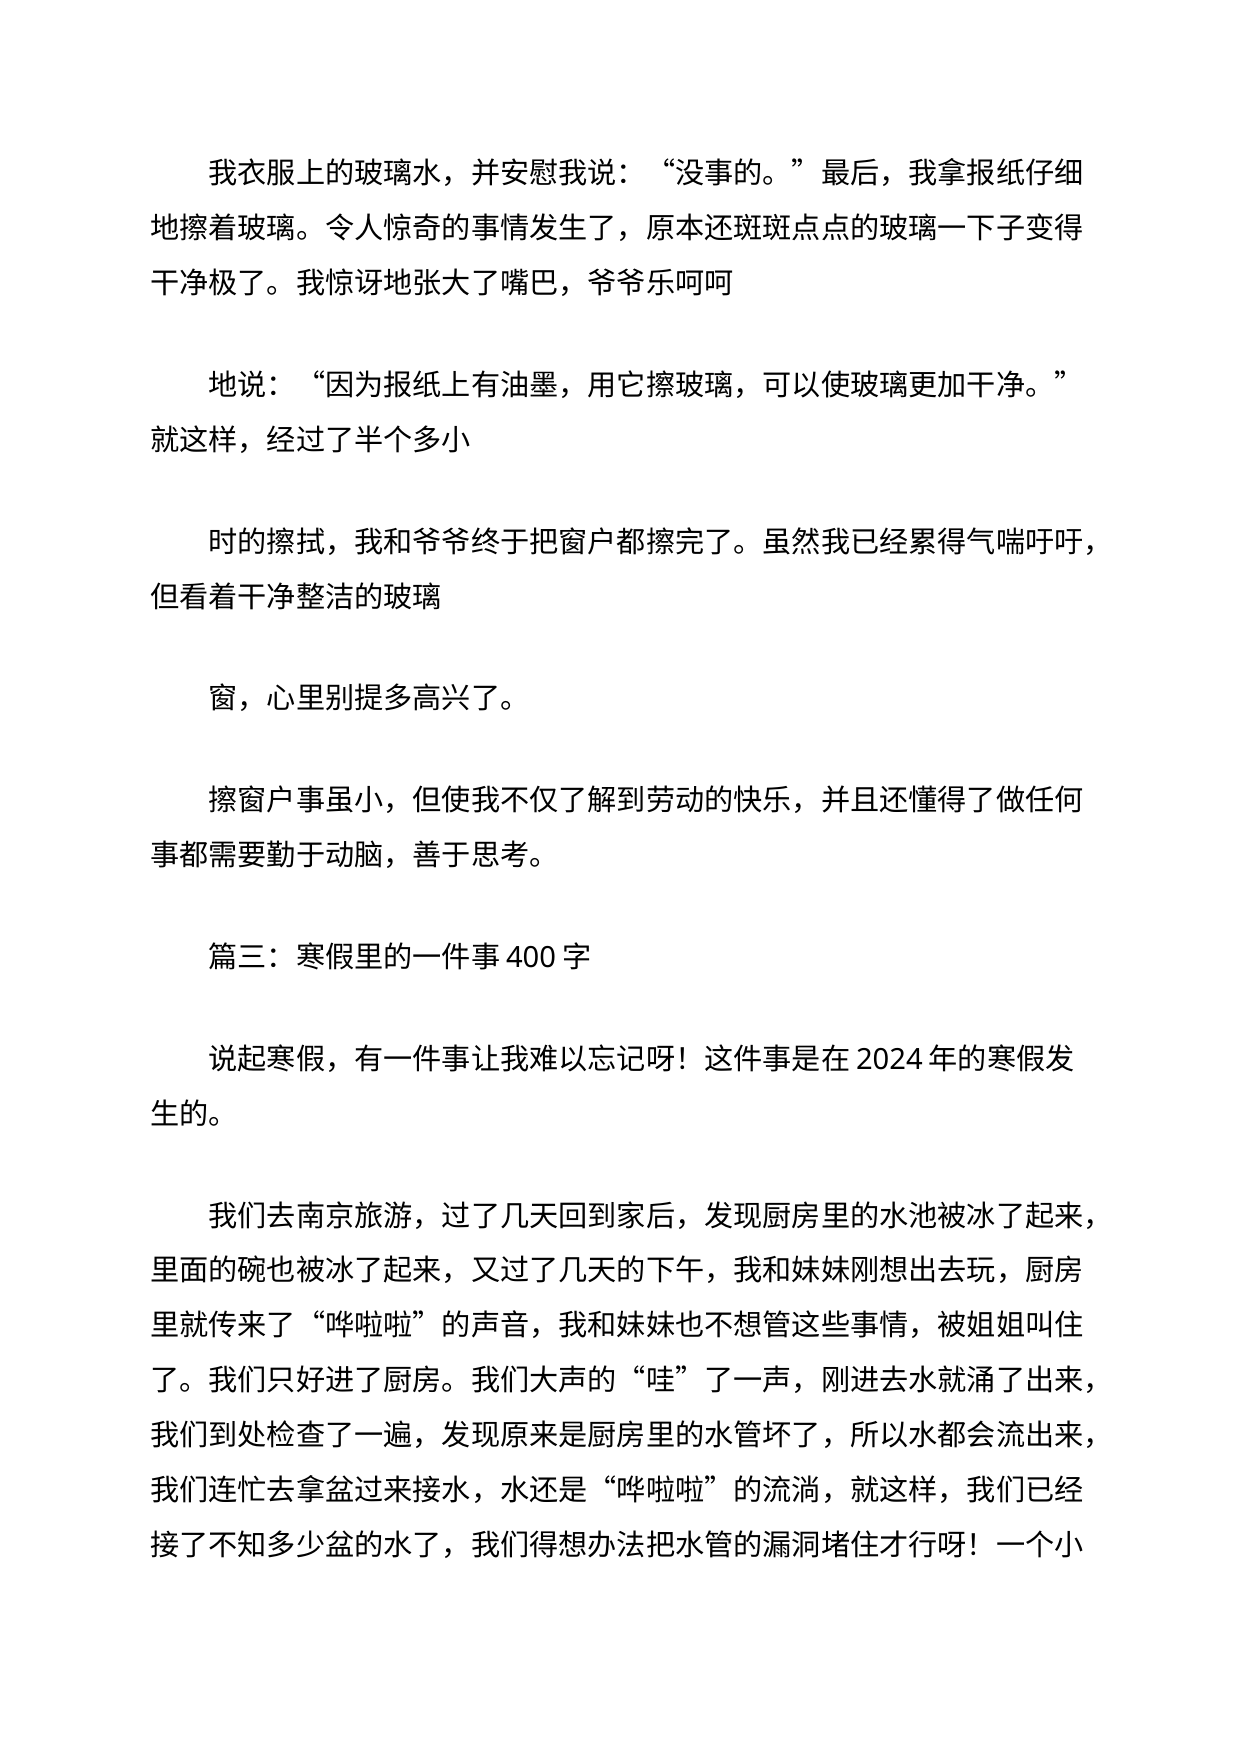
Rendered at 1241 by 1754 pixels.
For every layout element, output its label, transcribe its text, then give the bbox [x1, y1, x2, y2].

text 说起寒假，有一件事让我难以忘记呀！这件事是在2024年的寒假发生的。 [150, 1035, 1090, 1133]
text 窗，心里别提多高兴了。 [150, 675, 1090, 717]
text 我衣服上的玻璃水，并安慰我说：“没事的。”最后，我拿报纸仔细地擦着玻璃。令人惊奇的事情发生了，原本还斑斑点点的玻璃一下子变得干净极了。我惊讶地张大了嘴巴，爷爷乐呵呵 [150, 150, 1090, 302]
text 篇三：寒假里的一件事400字 [150, 933, 1090, 976]
text 时的擦拭，我和爷爷终于把窗户都擦完了。虽然我已经累得气喘吁吁，但看着干净整洁的玻璃 [150, 518, 1090, 615]
text 擦窗户事虽小，但使我不仅了解到劳动的快乐，并且还懂得了做任何事都需要勤于动脑，善于思考。 [150, 777, 1090, 874]
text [150, 1192, 1090, 1564]
text 地说：“因为报纸上有油墨，用它擦玻璃，可以使玻璃更加干净。”就这样，经过了半个多小 [150, 362, 1090, 459]
